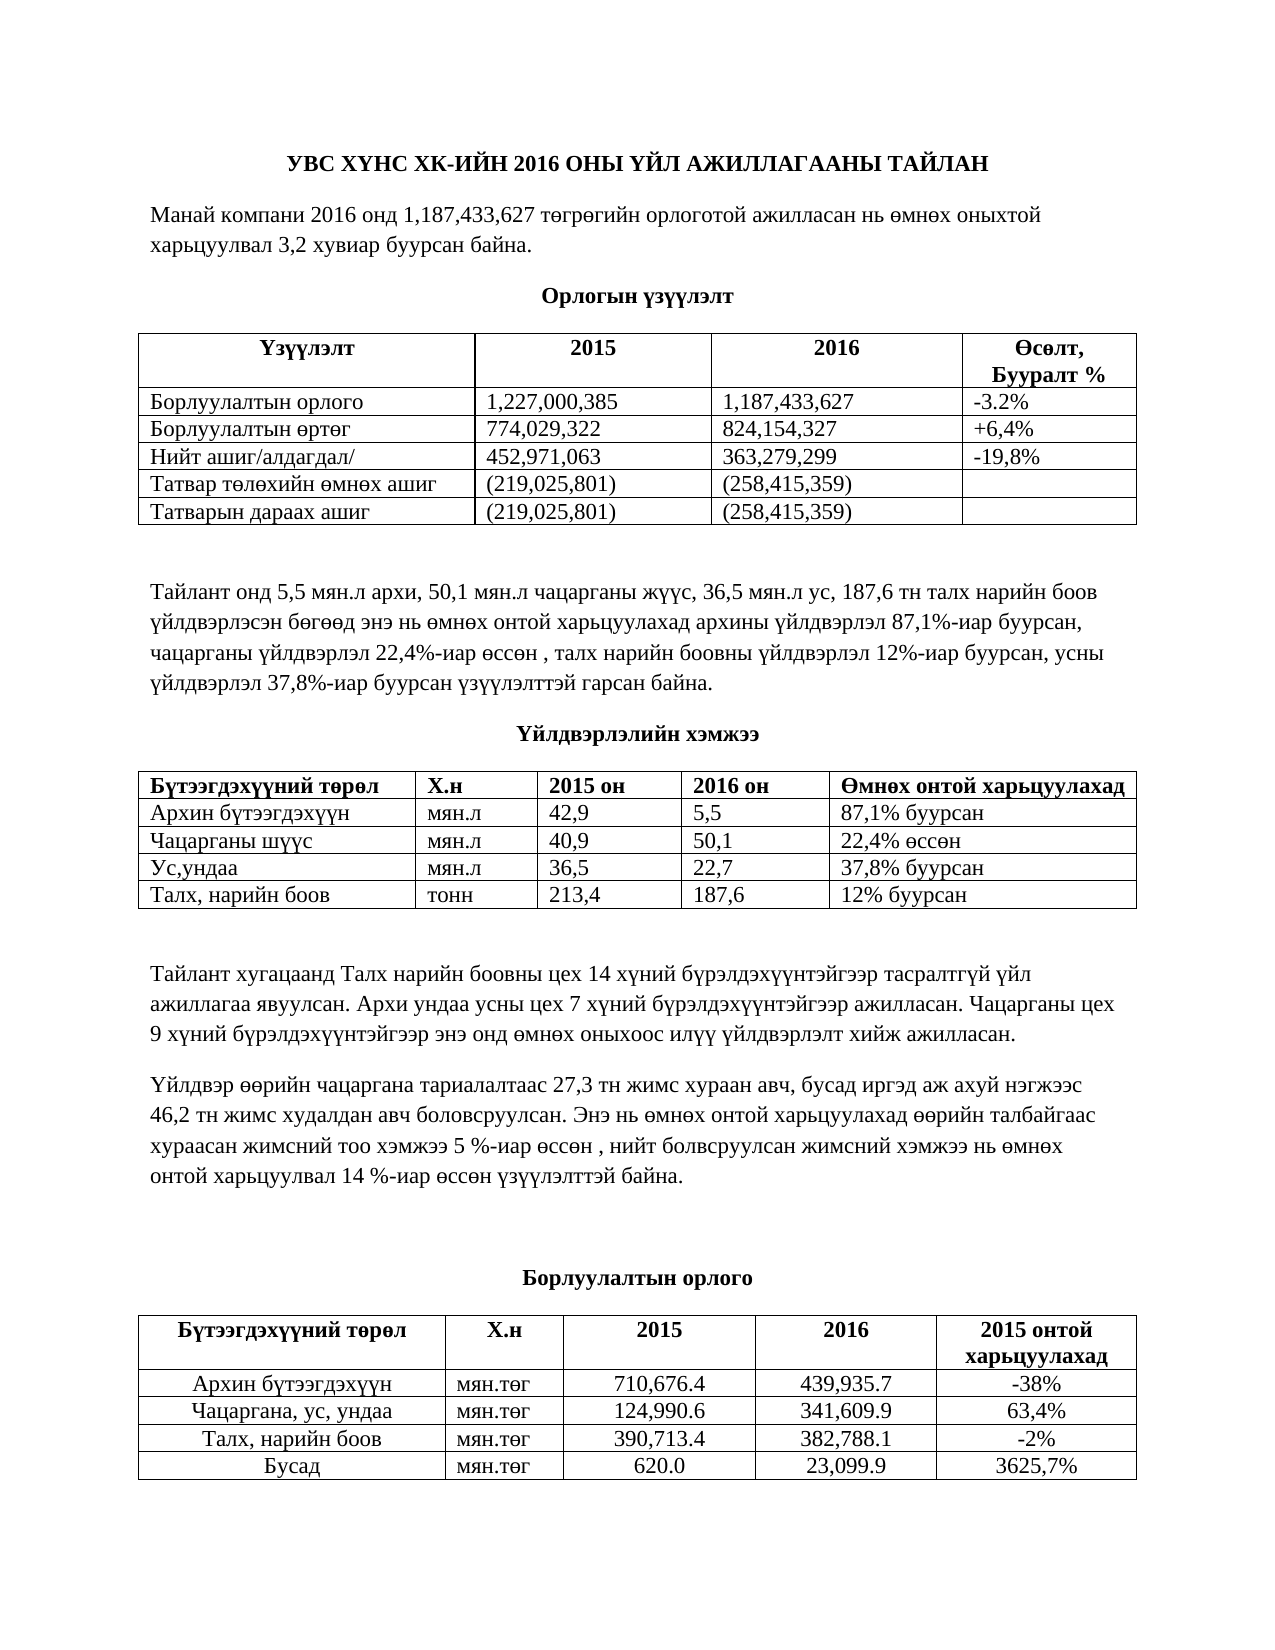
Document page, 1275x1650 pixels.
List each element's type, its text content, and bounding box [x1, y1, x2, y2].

table_cell 5,5 [682, 799, 829, 826]
table_cell 363,279,299 [712, 443, 962, 469]
table_cell 40,9 [538, 827, 681, 853]
table_cell 774,029,322 [476, 416, 711, 442]
table_cell Ус,ундаа [139, 854, 415, 880]
table_header 2015 [564, 1316, 755, 1369]
table_cell Борлуулалтын орлого [139, 388, 474, 414]
table_header Х.н [446, 1316, 563, 1369]
table_header 2016 [712, 334, 962, 387]
table_cell 22,4% өссөн [830, 827, 1136, 853]
table_cell 341,609.9 [756, 1397, 936, 1424]
text Үйлдвэр өөрийн чацаргана тариалалтаас 27,3 тн жимс хураан авч, бусад иргэд аж ахуй нэгжээс 46,2 тн жимс худалдан авч боловсруулсан. Энэ нь өмнөх онтой харьцуулахад өөрийн талбайгаас хураасан жимсний тоо хэмжээ 5 %-иар өссөн , нийт болвсруулсан жимсний хэмжээ нь өмнөх онтой харьцуулвал 14 %-иар өссөн үзүүлэлттэй байна. [150, 1071, 1125, 1188]
table_cell 37,8% буурсан [830, 854, 1136, 880]
table_cell 1,227,000,385 [476, 388, 711, 414]
table_cell Татварын дараах ашиг [139, 498, 474, 524]
table_cell мян.л [416, 827, 537, 853]
table_cell +6,4% [963, 416, 1136, 442]
text Тайлант хугацаанд Талх нарийн боовны цех 14 хүний бүрэлдэхүүнтэйгээр тасралтгүй үйл ажиллагаа явуулсан. Архи ундаа усны цех 7 хүний бүрэлдэхүүнтэйгээр ажилласан. Чацарганы цех 9 хүний бүрэлдэхүүнтэйгээр энэ онд өмнөх оныхоос илүү үйлдвэрлэлт хийж ажилласан. [150, 960, 1125, 1047]
table_cell 124,990.6 [564, 1397, 755, 1424]
text Манай компани 2016 онд 1,187,433,627 төгрөгийн орлоготой ажилласан нь өмнөх оныхтой харьцуулвал 3,2 хувиар буурсан байна. [150, 201, 1125, 258]
table_cell Чацаргана, ус, ундаа [139, 1397, 445, 1424]
table_cell Борлуулалтын өртөг [139, 416, 474, 442]
table_cell мян.төг [446, 1452, 563, 1478]
text Орлогын үзүүлэлт [150, 282, 1125, 309]
table_cell [963, 470, 1136, 497]
table_cell мян.л [416, 854, 537, 880]
table_cell -2% [937, 1425, 1136, 1451]
table_cell (219,025,801) [476, 498, 711, 524]
table_cell Татвар төлөхийн өмнөх ашиг [139, 470, 474, 497]
table_cell Чацарганы шүүс [139, 827, 415, 853]
table_cell 63,4% [937, 1397, 1136, 1424]
table_cell Архин бүтээгдэхүүн [139, 799, 415, 826]
table_header 2015 онтой харьцуулахад [937, 1316, 1136, 1369]
table_cell (258,415,359) [712, 498, 962, 524]
table_cell Талх, нарийн боов [139, 881, 415, 908]
table_header Бүтээгдэхүүний төрөл [139, 772, 415, 798]
table_cell 42,9 [538, 799, 681, 826]
table_cell 710,676.4 [564, 1370, 755, 1396]
table_cell мян.төг [446, 1397, 563, 1424]
table_cell 23,099.9 [756, 1452, 936, 1478]
table_cell 390,713.4 [564, 1425, 755, 1451]
table_cell (258,415,359) [712, 470, 962, 497]
table_header Бүтээгдэхүүний төрөл [139, 1316, 445, 1369]
table_cell 452,971,063 [476, 443, 711, 469]
text Үйлдвэрлэлийн хэмжээ [150, 720, 1125, 746]
table_cell -3.2% [963, 388, 1136, 414]
table_header Өсөлт, Бууралт % [963, 334, 1136, 387]
table_cell Бусад [139, 1452, 445, 1478]
table_header Өмнөх онтой харьцуулахад [830, 772, 1136, 798]
text Тайлант онд 5,5 мян.л архи, 50,1 мян.л чацарганы жүүс, 36,5 мян.л ус, 187,6 тн талх нарийн боов үйлдвэрлэсэн бөгөөд энэ нь өмнөх онтой харьцуулахад архины үйлдвэрлэл 87,1%-иар буурсан, чацарганы үйлдвэрлэл 22,4%-иар өссөн , талх нарийн боовны үйлдвэрлэл 12%-иар буурсан, усны үйлдвэрлэл 37,8%-иар буурсан үзүүлэлттэй гарсан байна. [150, 578, 1125, 695]
table_cell 187,6 [682, 881, 829, 908]
table_cell [963, 498, 1136, 524]
table_cell 213,4 [538, 881, 681, 908]
table_cell 22,7 [682, 854, 829, 880]
table_cell (219,025,801) [476, 470, 711, 497]
table_header Х.н [416, 772, 537, 798]
table_cell 3625,7% [937, 1452, 1136, 1478]
table_cell Талх, нарийн боов [139, 1425, 445, 1451]
table_cell 439,935.7 [756, 1370, 936, 1396]
table_cell 87,1% буурсан [830, 799, 1136, 826]
table_cell 50,1 [682, 827, 829, 853]
table_cell 1,187,433,627 [712, 388, 962, 414]
table_header 2015 [476, 334, 711, 387]
table_cell 12% буурсан [830, 881, 1136, 908]
table_cell мян.төг [446, 1370, 563, 1396]
table_cell тонн [416, 881, 537, 908]
table_header 2015 он [538, 772, 681, 798]
text УВС ХҮНС ХК-ИЙН 2016 ОНЫ ҮЙЛ АЖИЛЛАГААНЫ ТАЙЛАН [150, 150, 1125, 176]
table_cell мян.л [416, 799, 537, 826]
table_cell 382,788.1 [756, 1425, 936, 1451]
table_cell 824,154,327 [712, 416, 962, 442]
text Борлуулалтын орлого [150, 1264, 1125, 1290]
table_cell -19,8% [963, 443, 1136, 469]
table_cell Архин бүтээгдэхүүн [139, 1370, 445, 1396]
table_cell мян.төг [446, 1425, 563, 1451]
table_header 2016 [756, 1316, 936, 1369]
table_cell Нийт ашиг/алдагдал/ [139, 443, 474, 469]
table_header 2016 он [682, 772, 829, 798]
table_header Үзүүлэлт [139, 334, 474, 387]
table_cell 36,5 [538, 854, 681, 880]
table_cell 620.0 [564, 1452, 755, 1478]
table_cell -38% [937, 1370, 1136, 1396]
